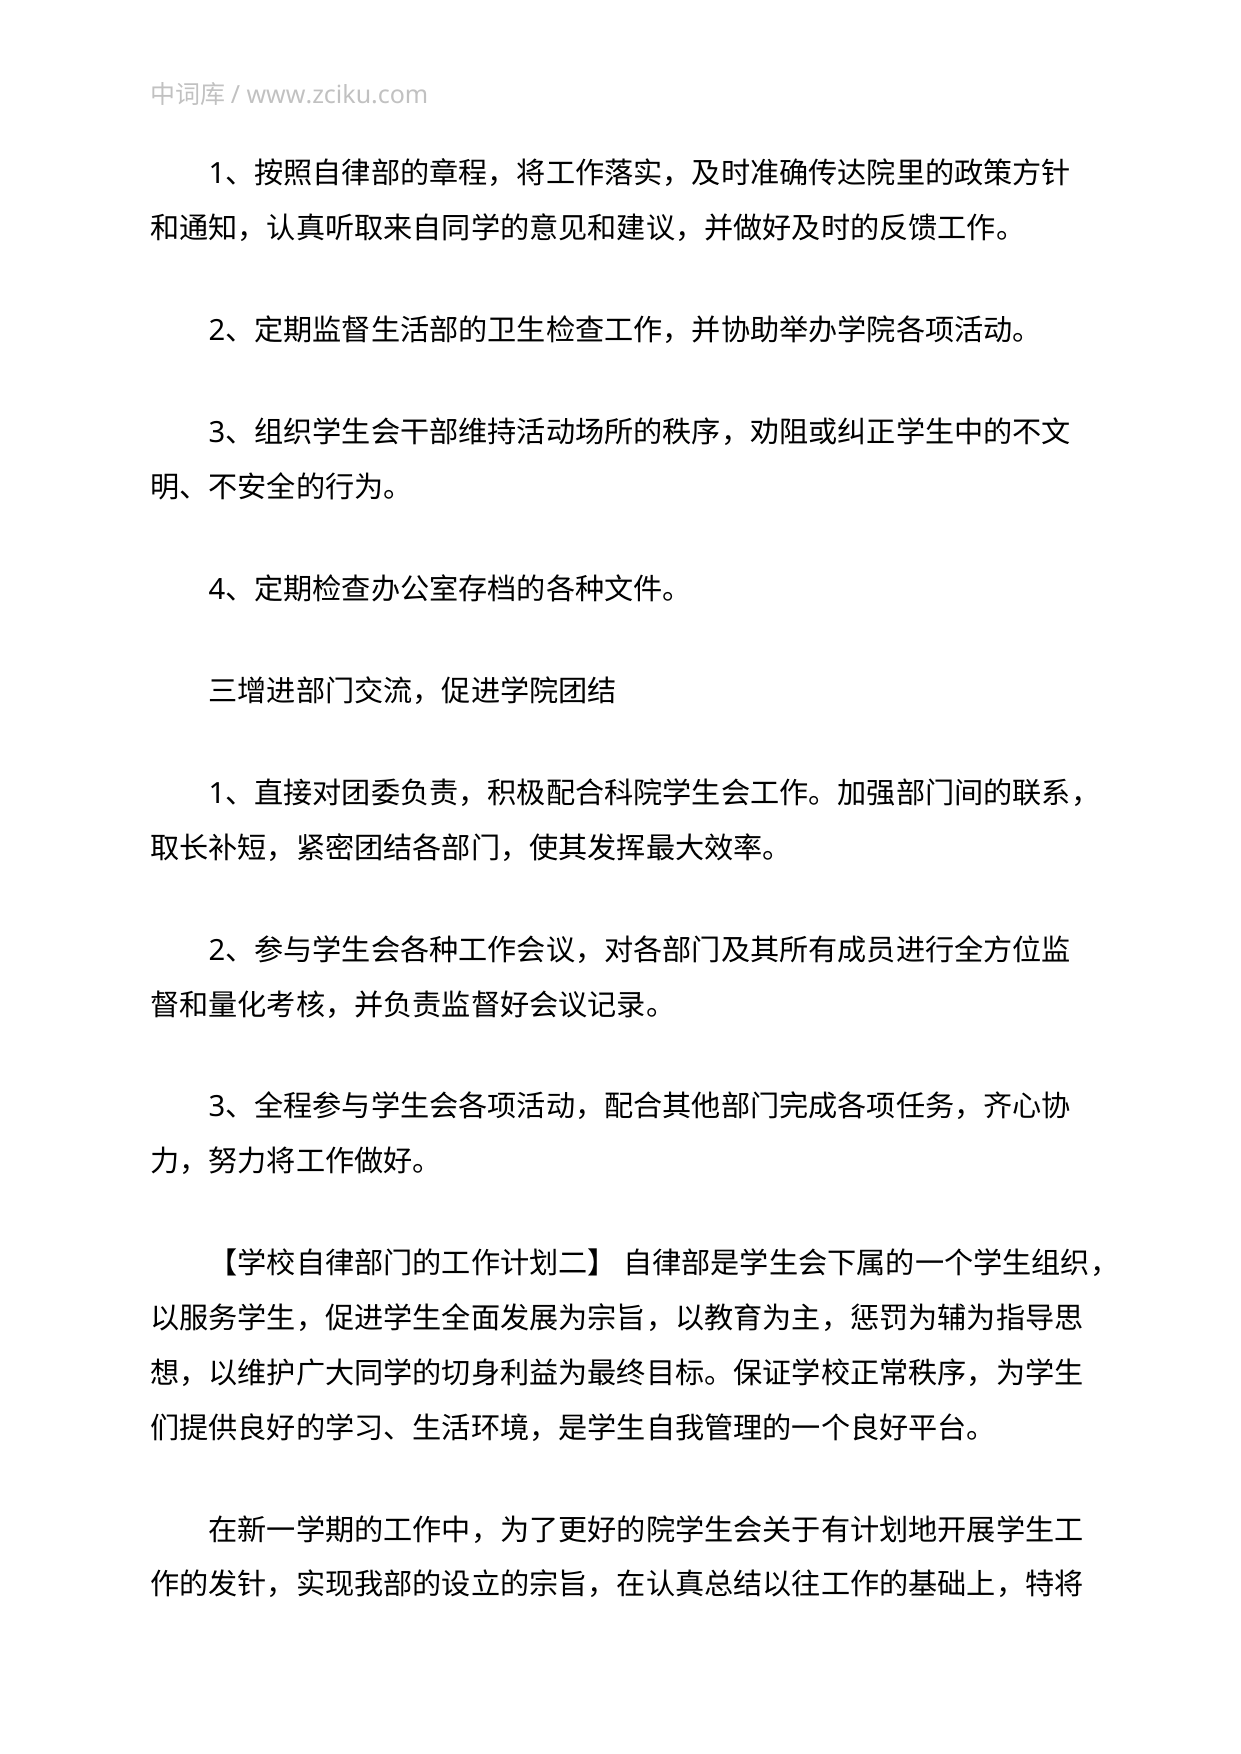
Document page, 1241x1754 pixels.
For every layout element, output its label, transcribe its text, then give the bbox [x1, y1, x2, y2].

text 1、直接对团委负责，积极配合科院学生会工作。加强部门间的联系，取长补短，紧密团结各部门，使其发挥最大效率。 [150, 769, 1090, 867]
text 3、组织学生会干部维持活动场所的秩序，劝阻或纠正学生中的不文明、不安全的行为。 [150, 409, 1090, 506]
text 3、全程参与学生会各项活动，配合其他部门完成各项任务，齐心协力，努力将工作做好。 [150, 1083, 1090, 1180]
text 2、参与学生会各种工作会议，对各部门及其所有成员进行全方位监督和量化考核，并负责监督好会议记录。 [150, 926, 1090, 1023]
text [150, 1506, 1090, 1603]
text 1、按照自律部的章程，将工作落实，及时准确传达院里的政策方针和通知，认真听取来自同学的意见和建议，并做好及时的反馈工作。 [150, 150, 1090, 247]
text 2、定期监督生活部的卫生检查工作，并协助举办学院各项活动。 [150, 307, 1090, 349]
text 三增进部门交流，促进学院团结 [150, 667, 1090, 710]
text 4、定期检查办公室存档的各种文件。 [150, 566, 1090, 608]
text 【学校自律部门的工作计划二】 自律部是学生会下属的一个学生组织，以服务学生，促进学生全面发展为宗旨，以教育为主，惩罚为辅为指导思想，以维护广大同学的切身利益为最终目标。保证学校正常秩序，为学生们提供良好的学习、生活环境，是学生自我管理的一个良好平台。 [150, 1239, 1090, 1447]
